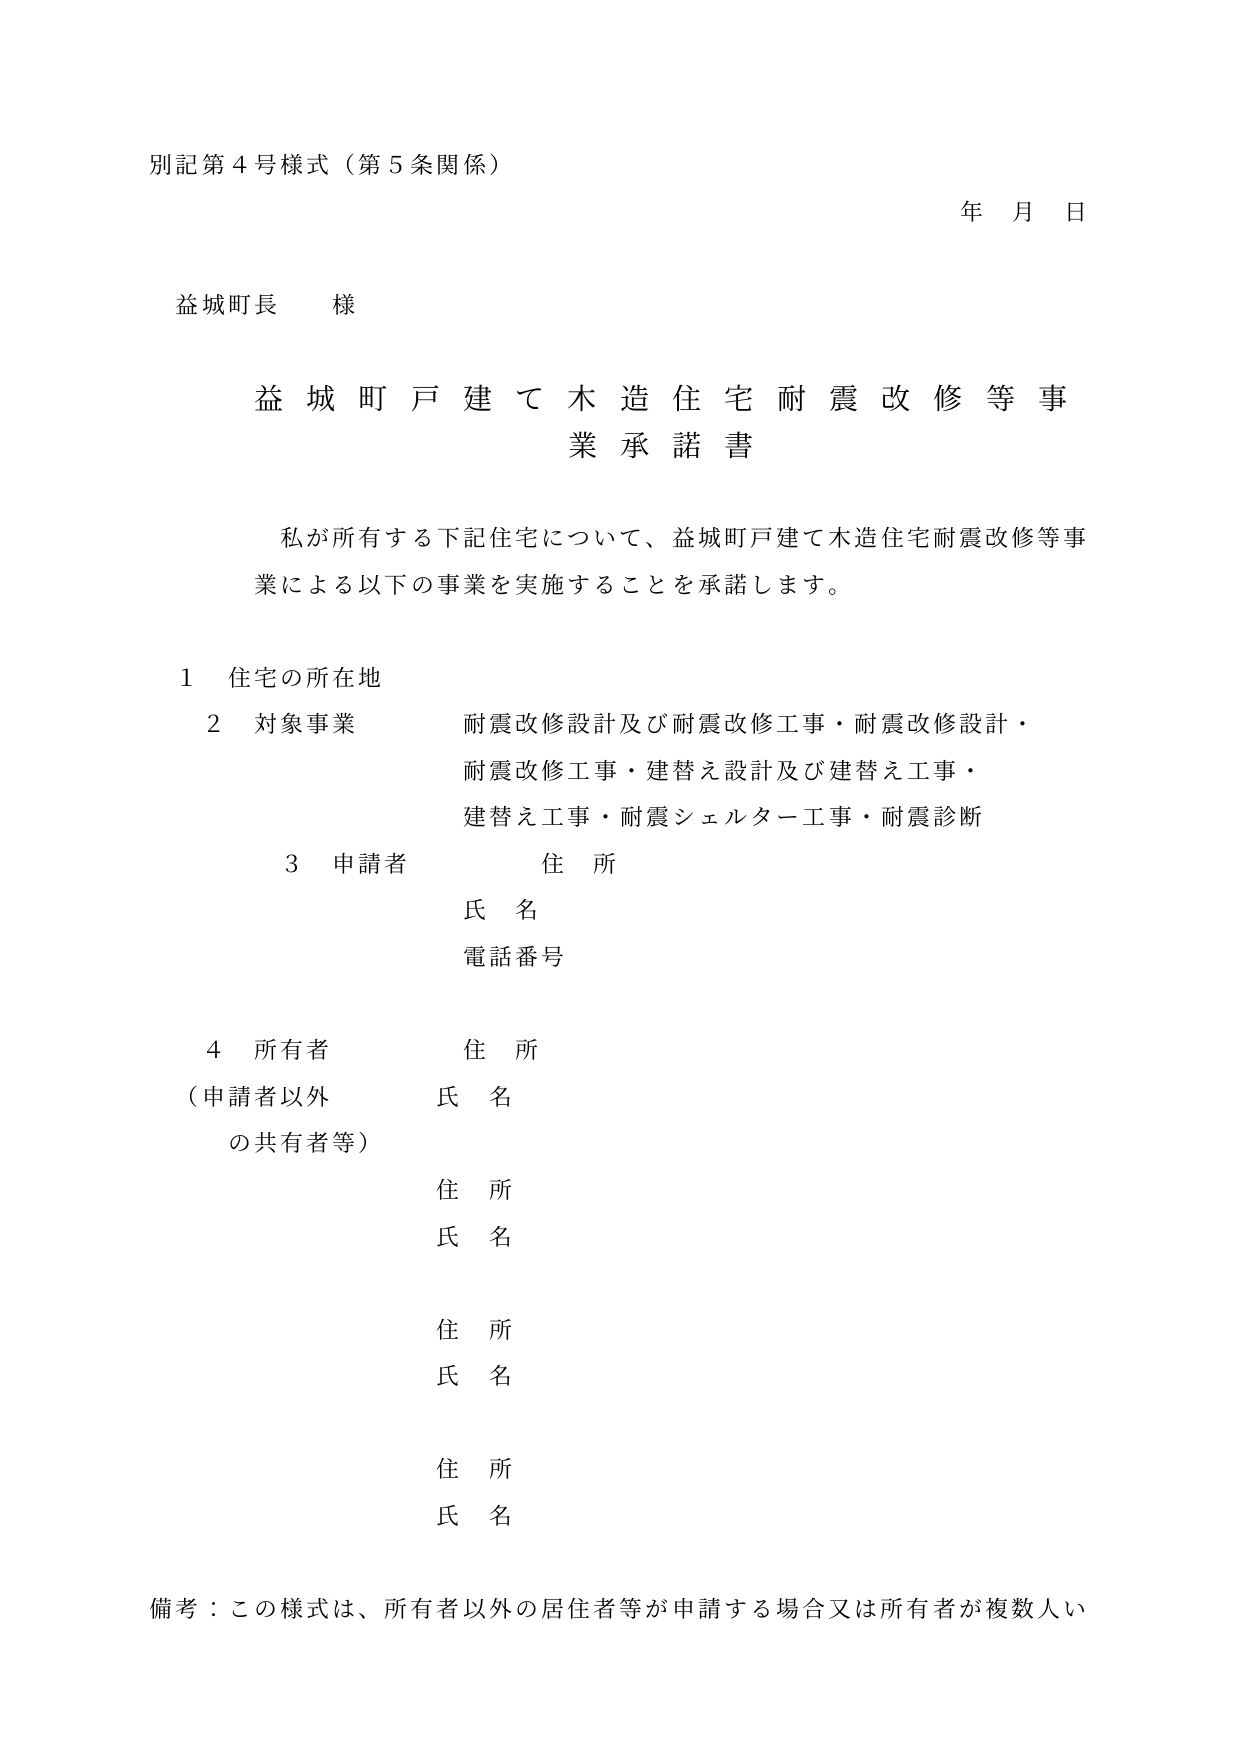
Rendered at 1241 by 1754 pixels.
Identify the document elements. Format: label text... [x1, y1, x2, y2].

text 益城町長 様 [149, 281, 1091, 327]
text （申請者以外 氏 名 [149, 1072, 1091, 1119]
text 氏 名 [149, 1351, 1091, 1398]
text 住 所 [149, 1305, 1091, 1351]
text 私が所有する下記住宅について、益城町戸建て木造住宅耐震改修等事業による以下の事業を実施することを承諾します。 [254, 513, 1091, 606]
text 氏 名 [149, 886, 1091, 932]
text 耐震改修工事・建替え設計及び建替え工事・ [179, 746, 1091, 793]
text ４ 所有者 住 所 [149, 1026, 1091, 1072]
text １ 住宅の所在地 [149, 653, 1091, 699]
text 電話番号 [149, 932, 1091, 979]
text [149, 1584, 1091, 1631]
text ２ 対象事業 耐震改修設計及び耐震改修工事・耐震改修設計・ [149, 699, 1091, 746]
text の共有者等） [149, 1119, 1091, 1165]
text 住 所 [149, 1444, 1091, 1491]
text 年 月 日 [149, 187, 1091, 234]
text ３ 申請者 住 所 [254, 839, 1091, 886]
text 氏 名 [149, 1212, 1091, 1258]
text 別記第４号様式（第５条関係） [149, 141, 1091, 187]
text 益城町戸建て木造住宅耐震改修等事業承諾書 [254, 374, 1091, 467]
text 建替え工事・耐震シェルター工事・耐震診断 [445, 793, 1091, 839]
text 氏 名 [149, 1491, 1091, 1538]
text 住 所 [149, 1165, 1091, 1212]
